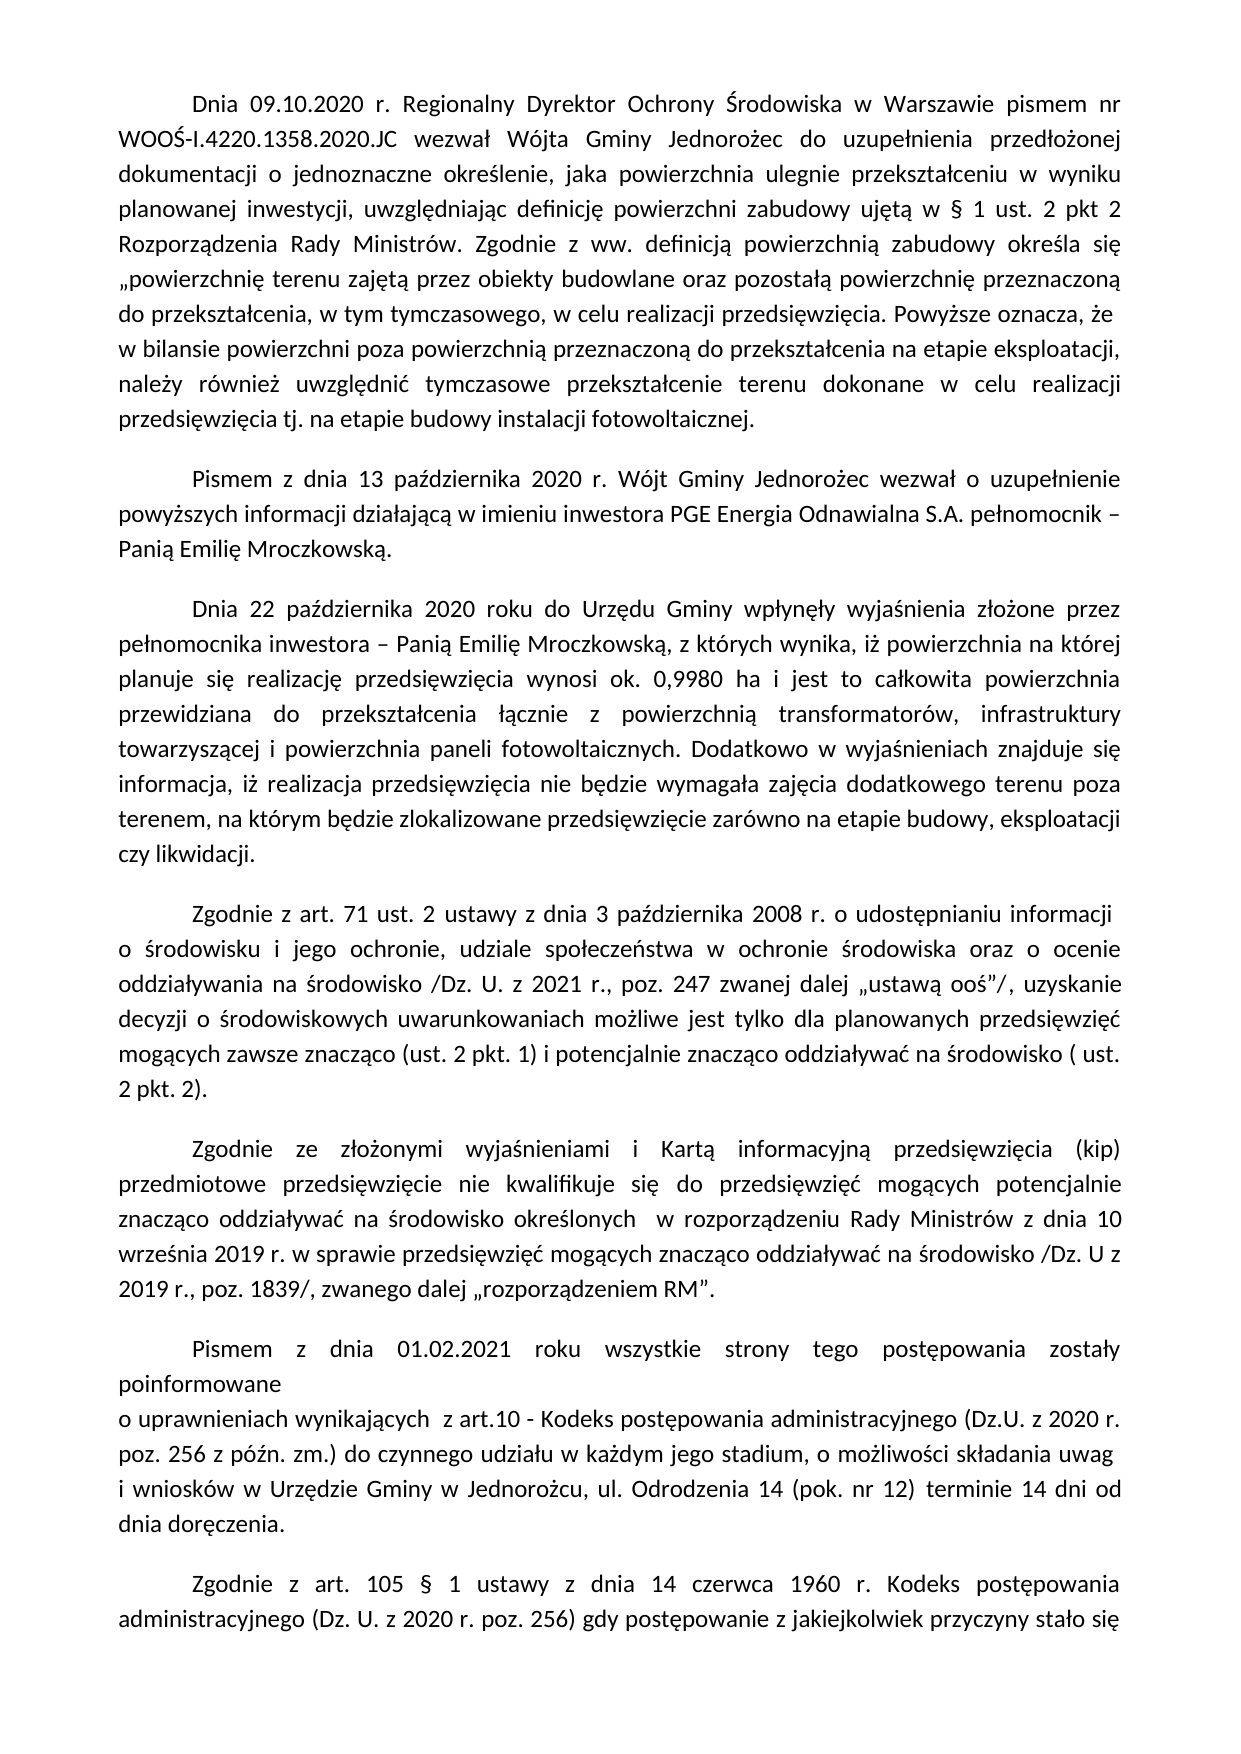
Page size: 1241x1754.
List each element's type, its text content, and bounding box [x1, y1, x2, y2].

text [118, 1569, 1122, 1634]
text Pismem z dnia 01.02.2021 roku wszystkie strony tego postępowania zostały poinformowane o uprawnieniach wynikających z art.10 - Kodeks postępowania administracyjnego (Dz.U. z 2020 r. poz. 256 z późn. zm.) do czynnego udziału w każdym jego stadium, o możliwości składania uwag i wniosków w Urzędzie Gminy w Jednorożcu, ul. Odrodzenia 14 (pok. nr 12) terminie 14 dni od dnia doręczenia. [118, 1334, 1122, 1539]
text Zgodnie z art. 71 ust. 2 ustawy z dnia 3 października 2008 r. o udostępnianiu informacji o środowisku i jego ochronie, udziale społeczeństwa w ochronie środowiska oraz o ocenie oddziaływania na środowisko /Dz. U. z 2021 r., poz. 247 zwanej dalej „ustawą ooś”/, uzyskanie decyzji o środowiskowych uwarunkowaniach możliwe jest tylko dla planowanych przedsięwzięć mogących zawsze znacząco (ust. 2 pkt. 1) i potencjalnie znacząco oddziaływać na środowisko ( ust. 2 pkt. 2). [118, 899, 1122, 1104]
text Zgodnie ze złożonymi wyjaśnieniami i Kartą informacyjną przedsięwzięcia (kip) przedmiotowe przedsięwzięcie nie kwalifikuje się do przedsięwzięć mogących potencjalnie znacząco oddziaływać na środowisko określonych w rozporządzeniu Rady Ministrów z dnia 10 września 2019 r. w sprawie przedsięwzięć mogących znacząco oddziaływać na środowisko /Dz. U z 2019 r., poz. 1839/, zwanego dalej „rozporządzeniem RM”. [118, 1134, 1122, 1304]
text Dnia 09.10.2020 r. Regionalny Dyrektor Ochrony Środowiska w Warszawie pismem nr WOOŚ-I.4220.1358.2020.JC wezwał Wójta Gminy Jednorożec do uzupełnienia przedłożonej dokumentacji o jednoznaczne określenie, jaka powierzchnia ulegnie przekształceniu w wyniku planowanej inwestycji, uwzględniając definicję powierzchni zabudowy ujętą w § 1 ust. 2 pkt 2 Rozporządzenia Rady Ministrów. Zgodnie z ww. definicją powierzchnią zabudowy określa się „powierzchnię terenu zajętą przez obiekty budowlane oraz pozostałą powierzchnię przeznaczoną do przekształcenia, w tym tymczasowego, w celu realizacji przedsięwzięcia. Powyższe oznacza, że w bilansie powierzchni poza powierzchnią przeznaczoną do przekształcenia na etapie eksploatacji, należy również uwzględnić tymczasowe przekształcenie terenu dokonane w celu realizacji przedsięwzięcia tj. na etapie budowy instalacji fotowoltaicznej. [118, 89, 1122, 434]
text Pismem z dnia 13 października 2020 r. Wójt Gminy Jednorożec wezwał o uzupełnienie powyższych informacji działającą w imieniu inwestora PGE Energia Odnawialna S.A. pełnomocnik – Panią Emilię Mroczkowską. [118, 464, 1122, 564]
text Dnia 22 października 2020 roku do Urzędu Gminy wpłynęły wyjaśnienia złożone przez pełnomocnika inwestora – Panią Emilię Mroczkowską, z których wynika, iż powierzchnia na której planuje się realizację przedsięwzięcia wynosi ok. 0,9980 ha i jest to całkowita powierzchnia przewidziana do przekształcenia łącznie z powierzchnią transformatorów, infrastruktury towarzyszącej i powierzchnia paneli fotowoltaicznych. Dodatkowo w wyjaśnieniach znajduje się informacja, iż realizacja przedsięwzięcia nie będzie wymagała zajęcia dodatkowego terenu poza terenem, na którym będzie zlokalizowane przedsięwzięcie zarówno na etapie budowy, eksploatacji czy likwidacji. [118, 594, 1122, 869]
